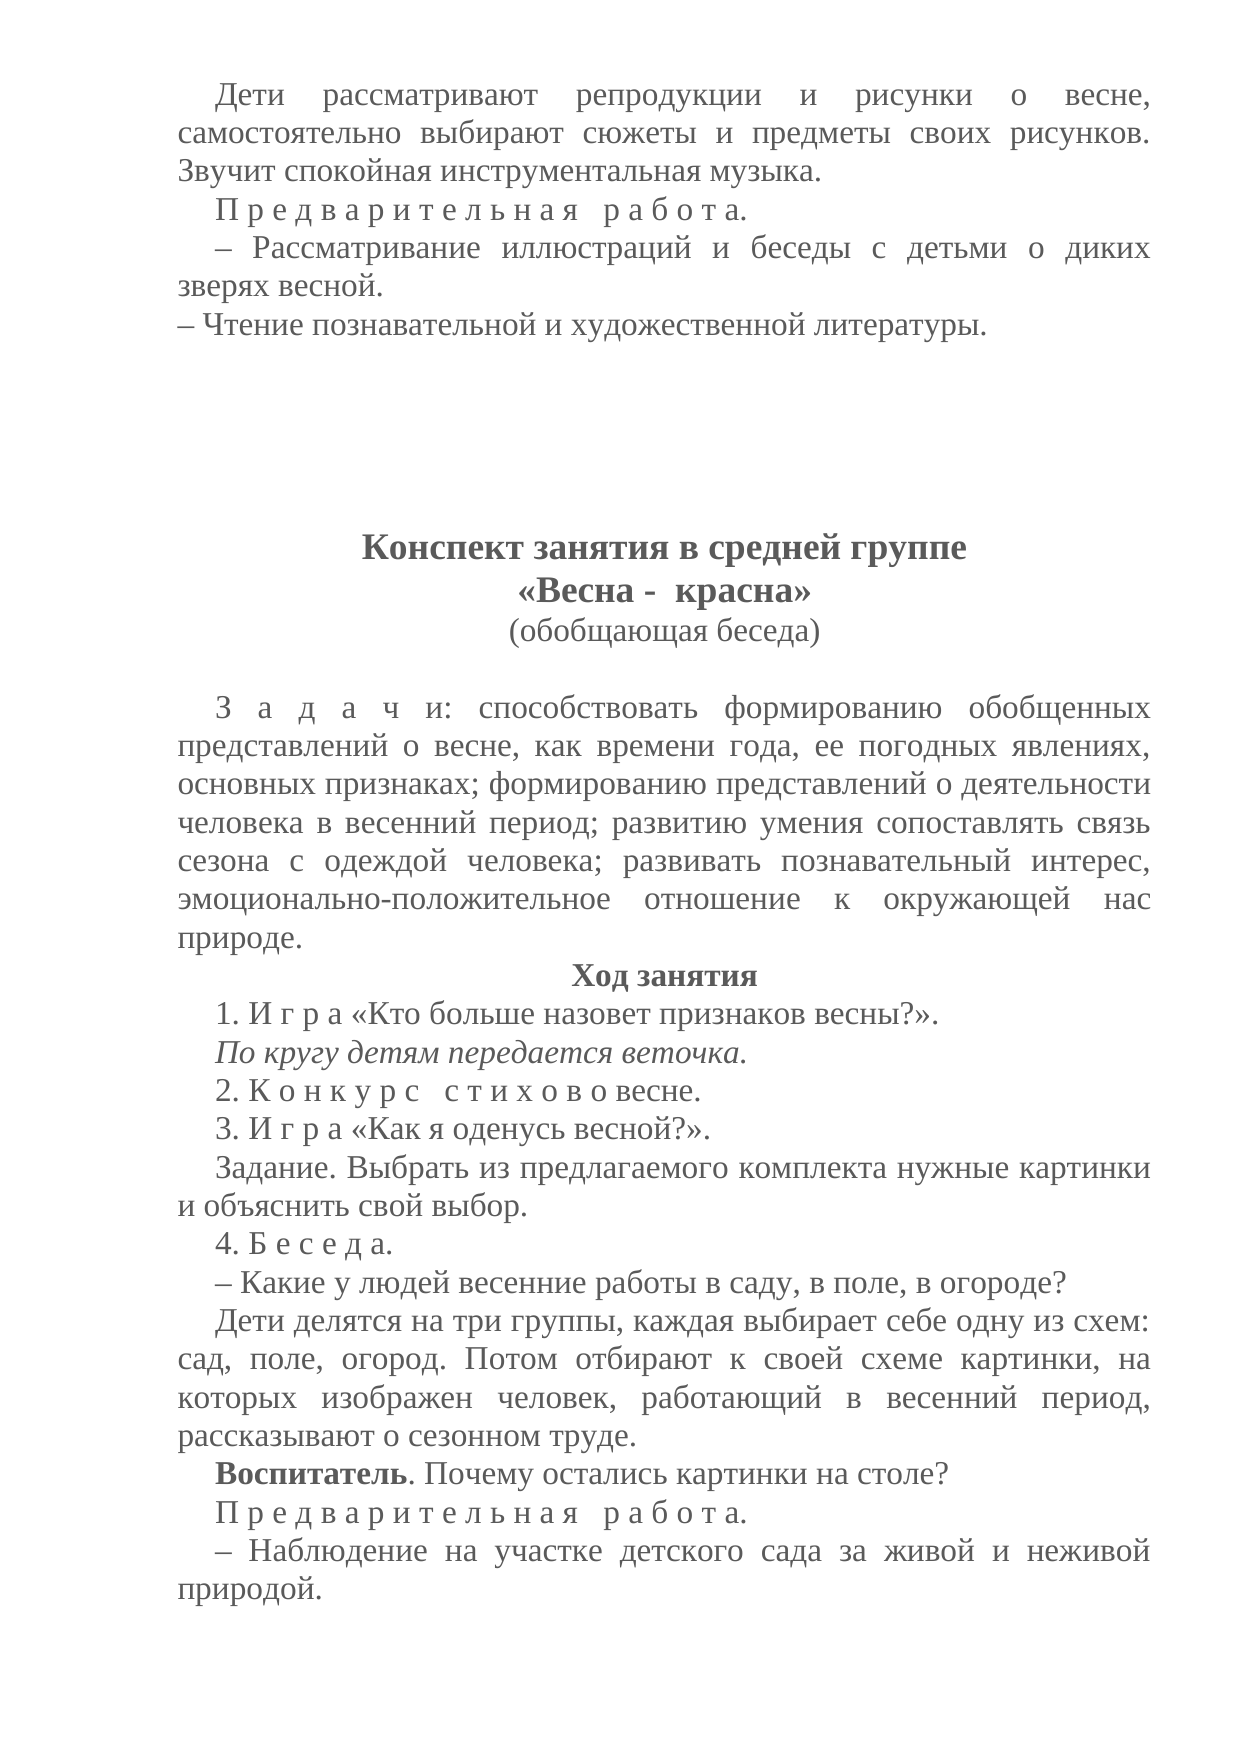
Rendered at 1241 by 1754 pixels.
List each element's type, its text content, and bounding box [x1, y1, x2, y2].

text «Весна - красна» (обобщающая беседа) [177, 567, 1152, 649]
text П р е д в а р и т е л ь н а я р а б о т а. [177, 189, 1152, 227]
text Дети рассматривают репродукции и рисунки о весне, самостоятельно выбирают сюжеты и предметы своих рисунков. Звучит спокойная инструментальная музыка. [177, 74, 1152, 189]
text – Чтение познавательной и художественной литературы. [177, 304, 1152, 342]
text З а д а ч и: способствовать формированию обобщенных представлений о весне, как времени года, ее погодных явлениях, основных признаках; формированию представлений о деятельности человека в весенний период; развитию умения сопоставлять связь сезона с одеждой человека; развивать познавательный интерес, эмоционально-положительное отношение к окружающей нас природе. [177, 687, 1152, 955]
text 3. И г р а «Как я оденусь весной?». [177, 1109, 1152, 1147]
text П р е д в а р и т е л ь н а я р а б о т а. [177, 1492, 1152, 1530]
text 4. Б е с е д а. [177, 1224, 1152, 1262]
text – Рассматривание иллюстраций и беседы с детьми о диких зверях весной. [177, 227, 1152, 304]
text 2. К о н к у р с с т и х о в о весне. [177, 1070, 1152, 1109]
text – Наблюдение на участке детского сада за живой и неживой природой. [177, 1530, 1152, 1607]
text Конспект занятия в средней группе [177, 524, 1152, 567]
text 1. И г р а «Кто больше назовет признаков весны?». [177, 994, 1152, 1032]
text Ход занятия [177, 955, 1152, 994]
text Задание. Выбрать из предлагаемого комплекта нужные картинки и объяснить свой выбор. [177, 1147, 1152, 1224]
text Воспитатель. Почему остались картинки на столе? [177, 1454, 1152, 1492]
text По кругу детям передается веточка. [177, 1032, 1152, 1070]
text – Какие у людей весенние работы в саду, в поле, в огороде? [177, 1262, 1152, 1300]
text Дети делятся на три группы, каждая выбирает себе одну из схем: сад, поле, огород. Потом отбирают к своей схеме картинки, на которых изображен человек, работающий в весенний период, рассказывают о сезонном труде. [177, 1300, 1152, 1454]
